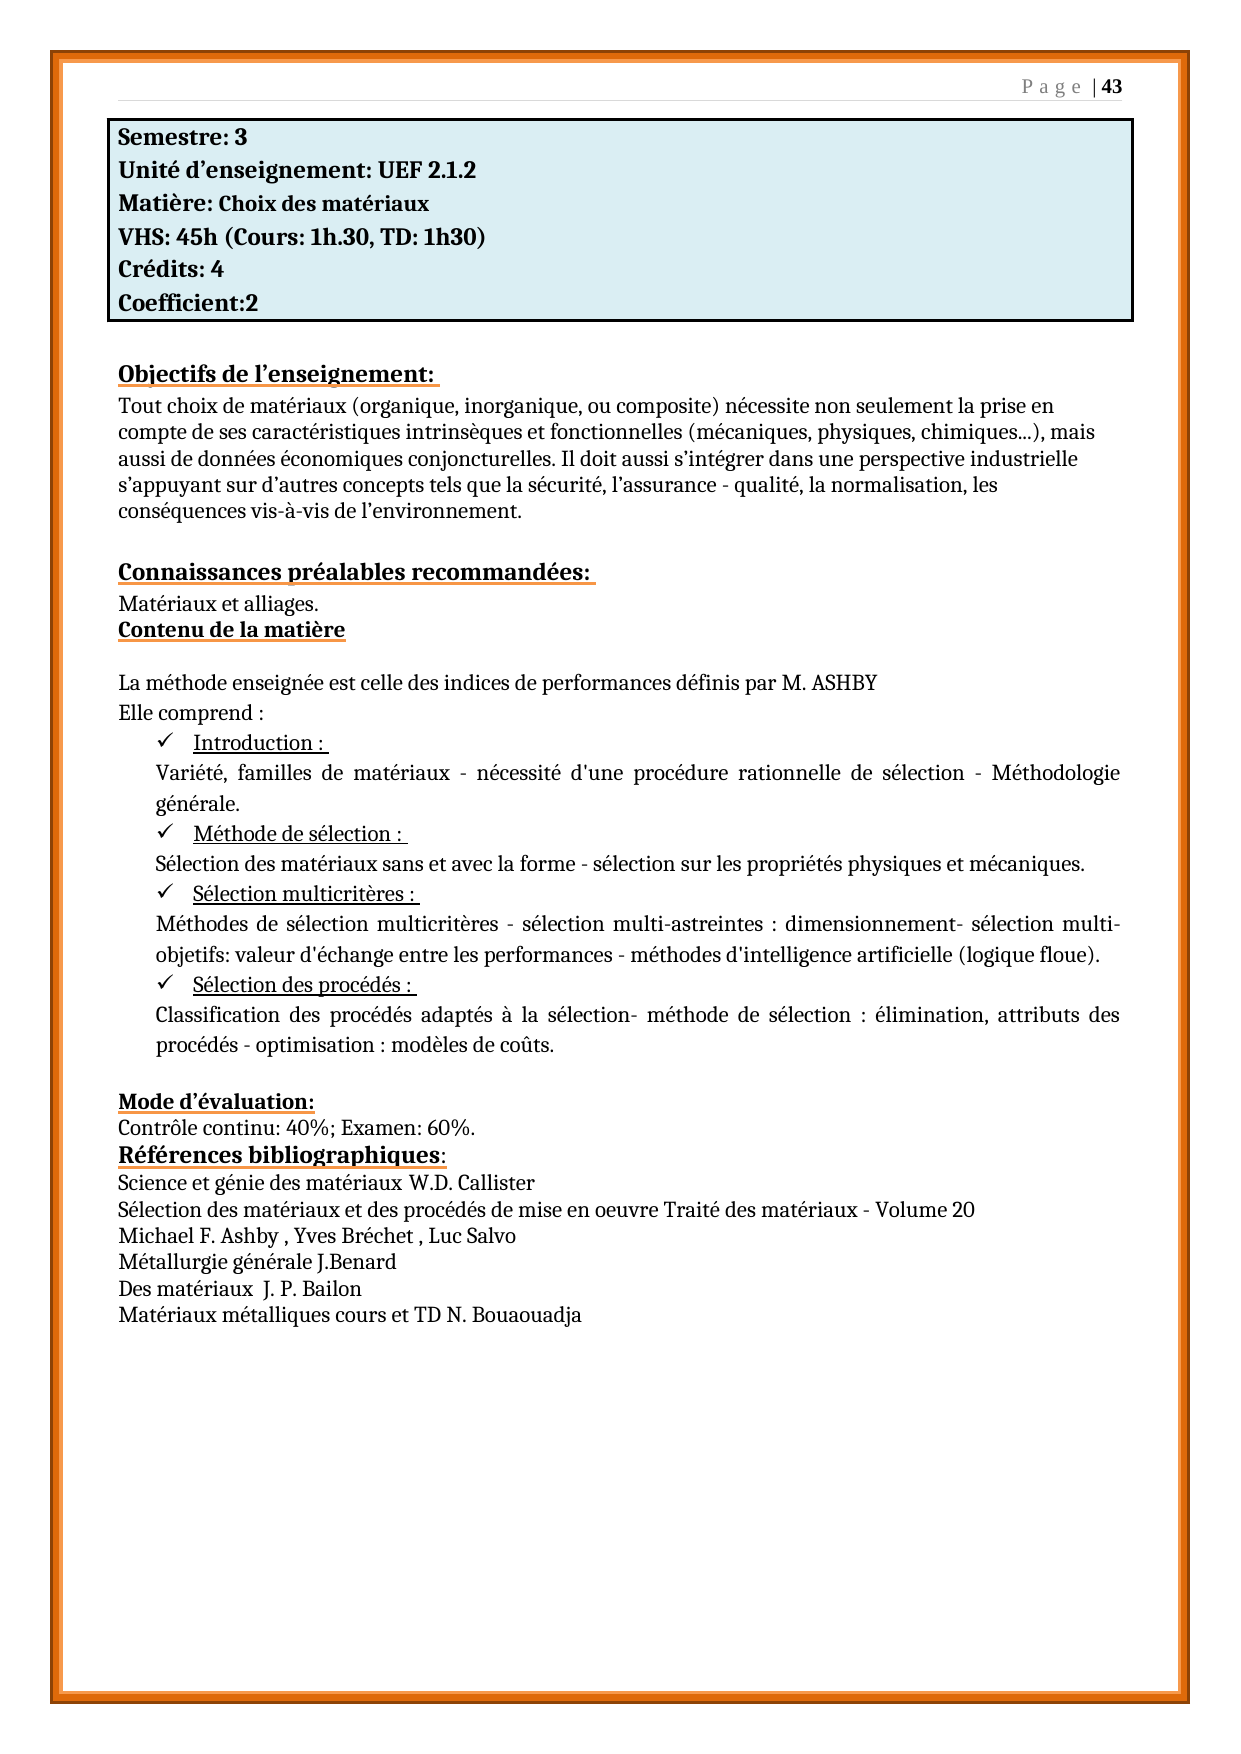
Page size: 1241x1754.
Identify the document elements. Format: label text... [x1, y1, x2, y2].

text Unité d’enseignement: UEF 2.1.2 [110, 151, 1131, 184]
text Science et génie des matériaux W.D. Callister [118, 1170, 1122, 1196]
list Introduction : [156, 730, 1122, 756]
list Sélection multicritères : [156, 881, 1122, 907]
text Métallurgie générale J.Benard [118, 1249, 1122, 1276]
text Michael F. Ashby , Yves Bréchet , Luc Salvo [118, 1223, 1122, 1249]
text Connaissances préalables recommandées: [118, 557, 1122, 586]
text Coefficient:2 [110, 283, 1131, 319]
text La méthode enseignée est celle des indices de performances définis par M. ASHBY [118, 669, 1122, 696]
text Classification des procédés adaptés à la sélection- méthode de sélection : élimination, attributs des procédés - optimisation : modèles de coûts. [156, 1002, 1122, 1058]
text Sélection des matériaux sans et avec la forme - sélection sur les propriétés physiques et mécaniques. [156, 851, 1122, 877]
text Variété, familles de matériaux - nécessité d'une procédure rationnelle de sélection - Méthodologie générale. [156, 760, 1122, 817]
text Matière: Choix des matériaux [110, 184, 1131, 217]
text Des matériaux J. P. Bailon [118, 1276, 1122, 1302]
text VHS: 45h (Cours: 1h.30, TD: 1h30) [110, 217, 1131, 250]
text Contrôle continu: 40%; Examen: 60%. [118, 1115, 1122, 1141]
text Tout choix de matériaux (organique, inorganique, ou composite) nécessite non seulement la prise en compte de ses caractéristiques intrinsèques et fonctionnelles (mécaniques, physiques, chimiques...), mais aussi de données économiques conjoncturelles. Il doit aussi s’intégrer dans une perspective industrielle s’appuyant sur d’autres concepts tels que la sécurité, l’assurance - qualité, la normalisation, les conséquences vis-à-vis de l’environnement. [118, 393, 1122, 524]
list Méthode de sélection : [156, 821, 1122, 847]
text Objectifs de l’enseignement: [118, 360, 1122, 388]
text Méthodes de sélection multicritères - sélection multi-astreintes : dimensionnement- sélection multi-objetifs: valeur d'échange entre les performances - méthodes d'intelligence artificielle (logique floue). [156, 911, 1122, 968]
text Mode d’évaluation: [118, 1089, 1122, 1115]
list Sélection des procédés : [156, 972, 1122, 998]
text Matériaux métalliques cours et TD N. Bouaouadja [118, 1302, 1122, 1328]
text Crédits: 4 [110, 250, 1131, 283]
text Semestre: 3 [110, 121, 1131, 151]
text Contenu de la matière [118, 617, 1122, 643]
text Références bibliographiques: [118, 1141, 1122, 1170]
text Elle comprend : [118, 700, 1122, 726]
text Matériaux et alliages. [118, 591, 1122, 617]
text Sélection des matériaux et des procédés de mise en oeuvre Traité des matériaux - Volume 20 [118, 1196, 1122, 1223]
